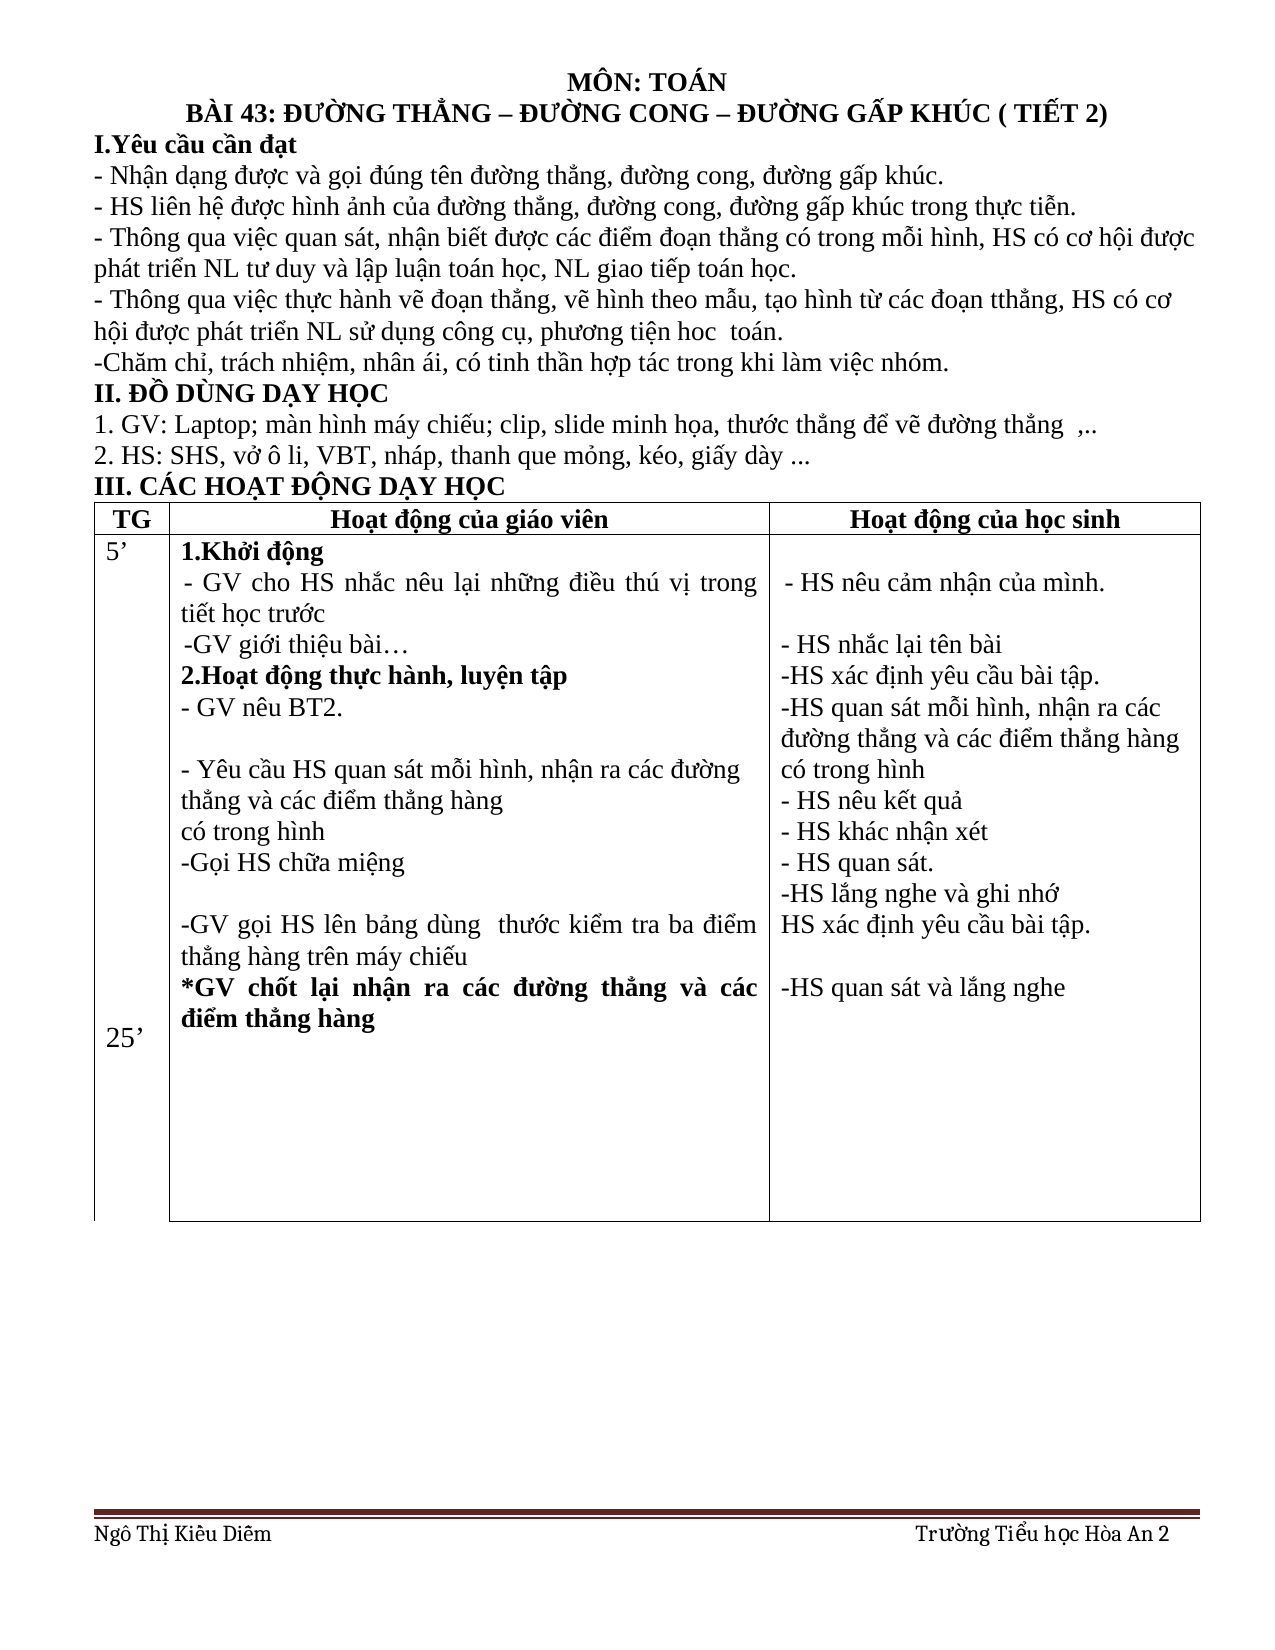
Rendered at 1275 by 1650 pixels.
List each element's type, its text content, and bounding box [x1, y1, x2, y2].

text 2. HS: SHS, vở ô li, VBT, nháp, thanh que mỏng, kéo, giấy dày ... [94, 439, 1200, 471]
text - HS liên hệ được hình ảnh của đường thẳng, đường cong, đường gấp khúc trong thực tiễn. [94, 190, 1200, 221]
text MÔN: TOÁN [94, 66, 1200, 97]
text III. CÁC HOẠT ĐỘNG DẠY HỌC [94, 471, 1200, 502]
table_header Hoạt động của giáo viên [170, 503, 769, 534]
table_cell 1.Khởi động - GV cho HS nhắc nêu lại những điều thú vị trong tiết học trước -GV giới thiệu bài… 2.Hoạt động thực hành, luyện tập - GV nêu BT2. - Yêu cầu HS quan sát mỗi hình, nhận ra các đường thẳng và các điểm thẳng hàng có trong hình -Gọi HS chữa miệng -GV gọi HS lên bảng dùng thước kiểm tra ba điểm thẳng hàng trên máy chiếu *GV chốt lại nhận ra các đường thẳng và các điểm thẳng hàng - GV nêu BT3. -GV hướng dẫn mẫu + Vừa nói, vừa chỉ vào hình: Đường gấp khúc MNPQ gồm ba đoạn thẳng MN, NP và PQ. -Yêu cầu HS làm bài vào nhóm theo hình thức Hỏi - Đáp -GV gọi các nhóm trình bày -GV chốt cách gọi tên đường gấp khúc và gọi tên các đoạn thẳng trong mỗi hình. 3.Hoạt dộng vận dụng -GV tổ chức cho hs tham gia trò chơi “ Ai nhanh – Ai đúng” -Khen đội thắng cuộc. - GV cho HS liên hệ trong thực tiễn cuộc sống, những hình ảnh của đường thẳng, đường gấp khúc. -GV nhận xét 4.Hoạt động củng cố và nối tiếp - Hỏi: Qua bài học hôm nay, em biết thêm điều gì? -Dặn HS về nhà cùng gia đình tìm những hình ảnh của đường thẳng, đường gấp khúc. - Chuẩn bị bài học sau. [170, 535, 769, 1221]
table_header TG [95, 503, 169, 534]
text - Nhận dạng được và gọi đúng tên đường thẳng, đường cong, đường gấp khúc. [94, 159, 1200, 190]
table_cell 25’ [95, 1019, 169, 1221]
text BÀI 43: ĐƯỜNG THẲNG – ĐƯỜNG CONG – ĐƯỜNG GẤP KHÚC ( TIẾT 2) [94, 97, 1200, 128]
text - Thông qua việc quan sát, nhận biết được các điểm đoạn thẳng có trong mỗi hình, HS có cơ hội được phát triển NL tư duy và lập luận toán học, NL giao tiếp toán học. [94, 221, 1200, 284]
text 1. GV: Laptop; màn hình máy chiếu; clip, slide minh họa, thước thẳng để vẽ đường thẳng ,.. [94, 408, 1200, 439]
table_header Hoạt động của học sinh [770, 503, 1200, 534]
text - Thông qua việc thực hành vẽ đoạn thẳng, vẽ hình theo mẫu, tạo hình từ các đoạn tthẳng, HS có cơ hội được phát triển NL sử dụng công cụ, phương tiện hoc toán. [94, 284, 1200, 346]
text -Chăm chỉ, trách nhiệm, nhân ái, có tinh thần hợp tác trong khi làm việc nhóm. [94, 346, 1200, 377]
text II. ĐỒ DÙNG DẠY HỌC [94, 377, 1200, 408]
text I.Yêu cầu cần đạt [94, 128, 1200, 159]
table_cell - HS nêu cảm nhận của mình. - HS nhắc lại tên bài -HS xác định yêu cầu bài tập. -HS quan sát mỗi hình, nhận ra các đường thẳng và các điểm thẳng hàng có trong hình - HS nêu kết quả - HS khác nhận xét - HS quan sát. -HS lắng nghe và ghi nhớ HS xác định yêu cầu bài tập. -HS quan sát và lắng nghe -HS nhắc lại. - HS nhận ra đường gấp khúc trong mỗi hình. Gọi tên được các đường gấp khúc. Gọi tên các đoạn thẳng có trong mỗi đường gấp khúc. - Đại diện các nhóm trình bày - HS nhận xét bài của bạn - HS nêu cách vẽ - HS đổi chéo vở chữa bài -HS phân tích để tạo ra được những chữ cái, chữ số cần mấy đoạn thẳng - HS chơi trò chơi “Ai nhanh – Ai đúng. -HS liên hệ trong thực tiễn cuộc sống, những hình ảnh của đường thẳng, đường gấp khúc. -HS nêu ý kiến -HS lắng nghe [770, 535, 1200, 1221]
table_cell 5’ [95, 535, 169, 1019]
